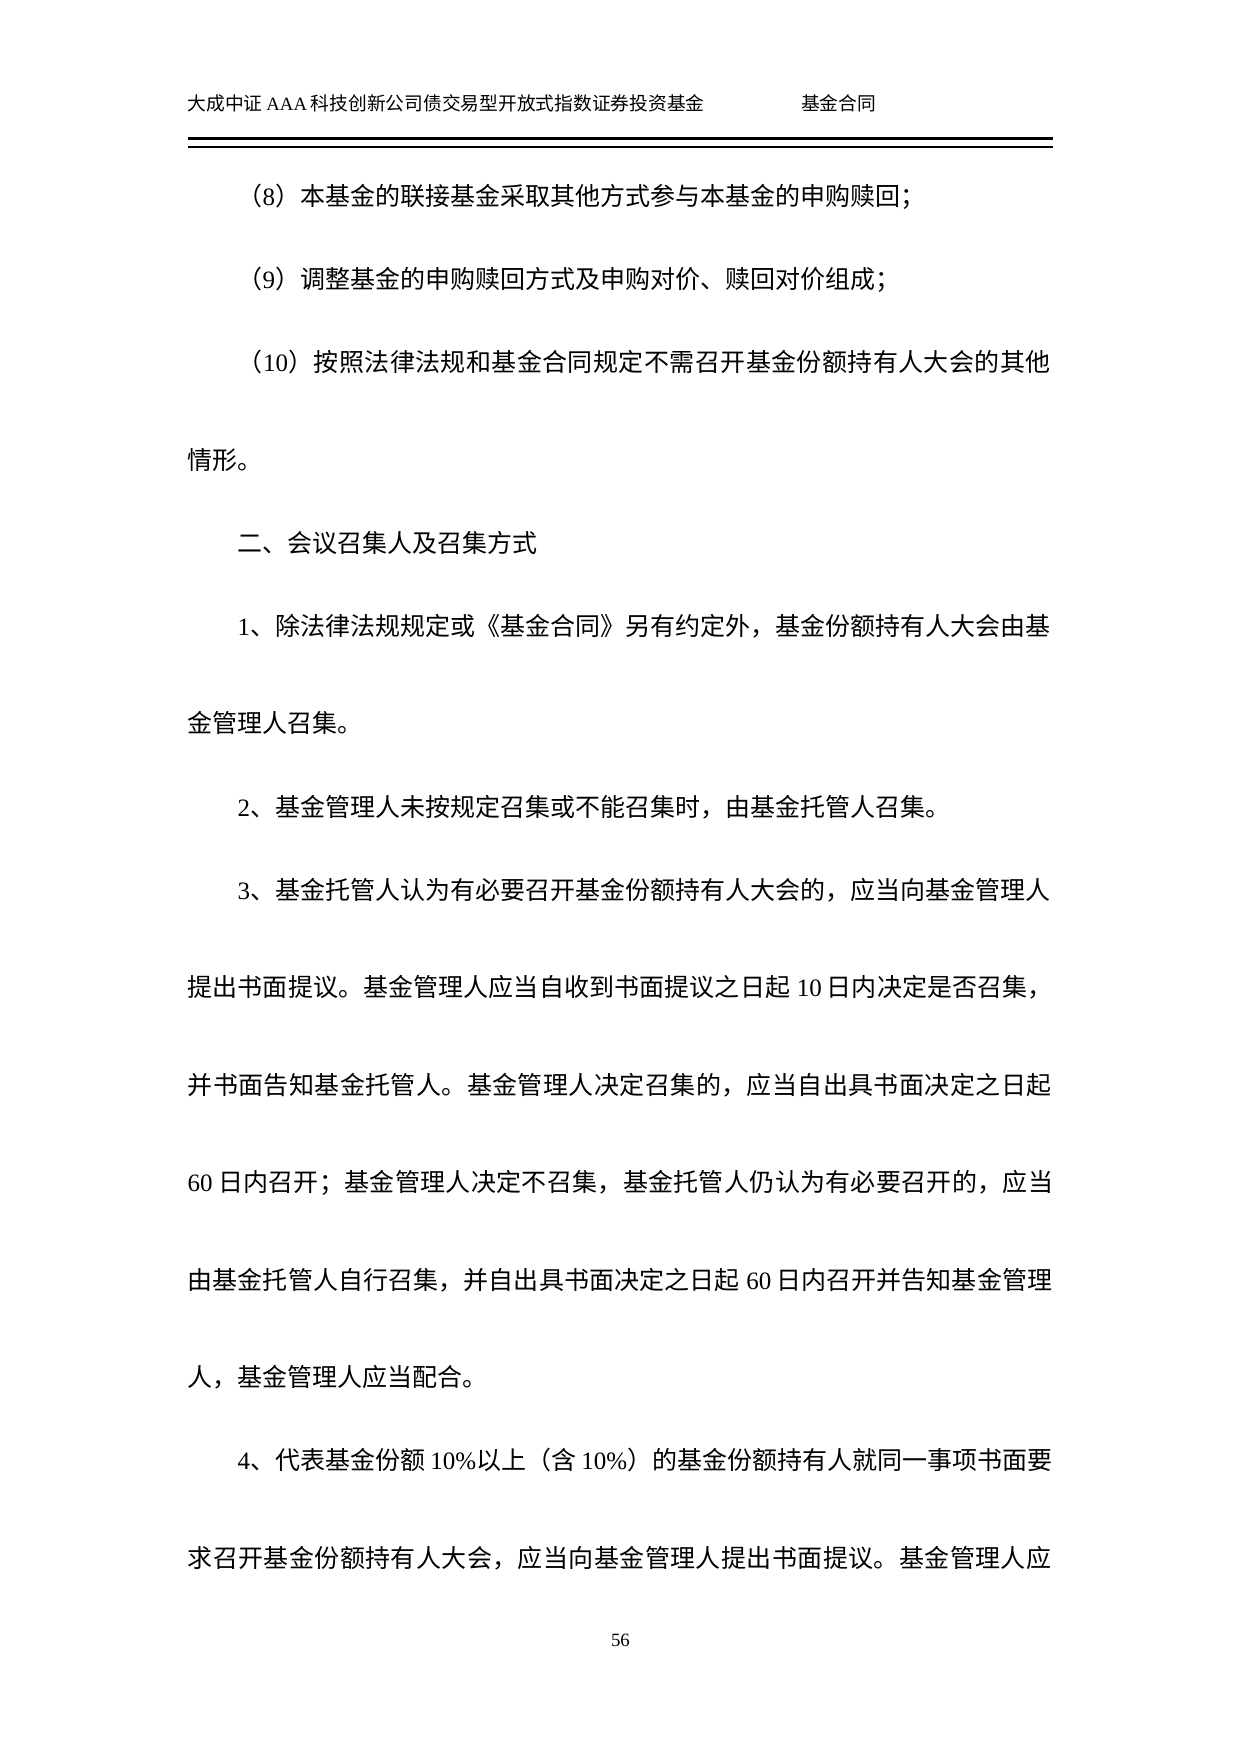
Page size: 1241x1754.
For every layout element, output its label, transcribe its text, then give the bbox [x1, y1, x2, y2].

text 3、基金托管人认为有必要召开基金份额持有人大会的，应当向基金管理人提出书面提议。基金管理人应当自收到书面提议之日起 10日内决定是否召集，并书面告知基金托管人。基金管理人决定召集的，应当自出具书面决定之日起60日内召开；基金管理人决定不召集，基金托管人仍认为有必要召开的，应当由基金托管人自行召集，并自出具书面决定之日起60日内召开并告知基金管理人，基金管理人应当配合。 [187, 856, 1053, 1408]
text 2、基金管理人未按规定召集或不能召集时，由基金托管人召集。 [187, 773, 1053, 838]
text 二、会议召集人及召集方式 [187, 509, 1053, 574]
text （8）本基金的联接基金采取其他方式参与本基金的申购赎回； [187, 162, 1053, 227]
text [187, 1426, 1053, 1589]
text 1、除法律法规规定或《基金合同》另有约定外，基金份额持有人大会由基金管理人召集。 [187, 592, 1053, 754]
text （9）调整基金的申购赎回方式及申购对价、赎回对价组成； [187, 245, 1053, 310]
text （10）按照法律法规和基金合同规定不需召开基金份额持有人大会的其他情形。 [187, 328, 1053, 491]
